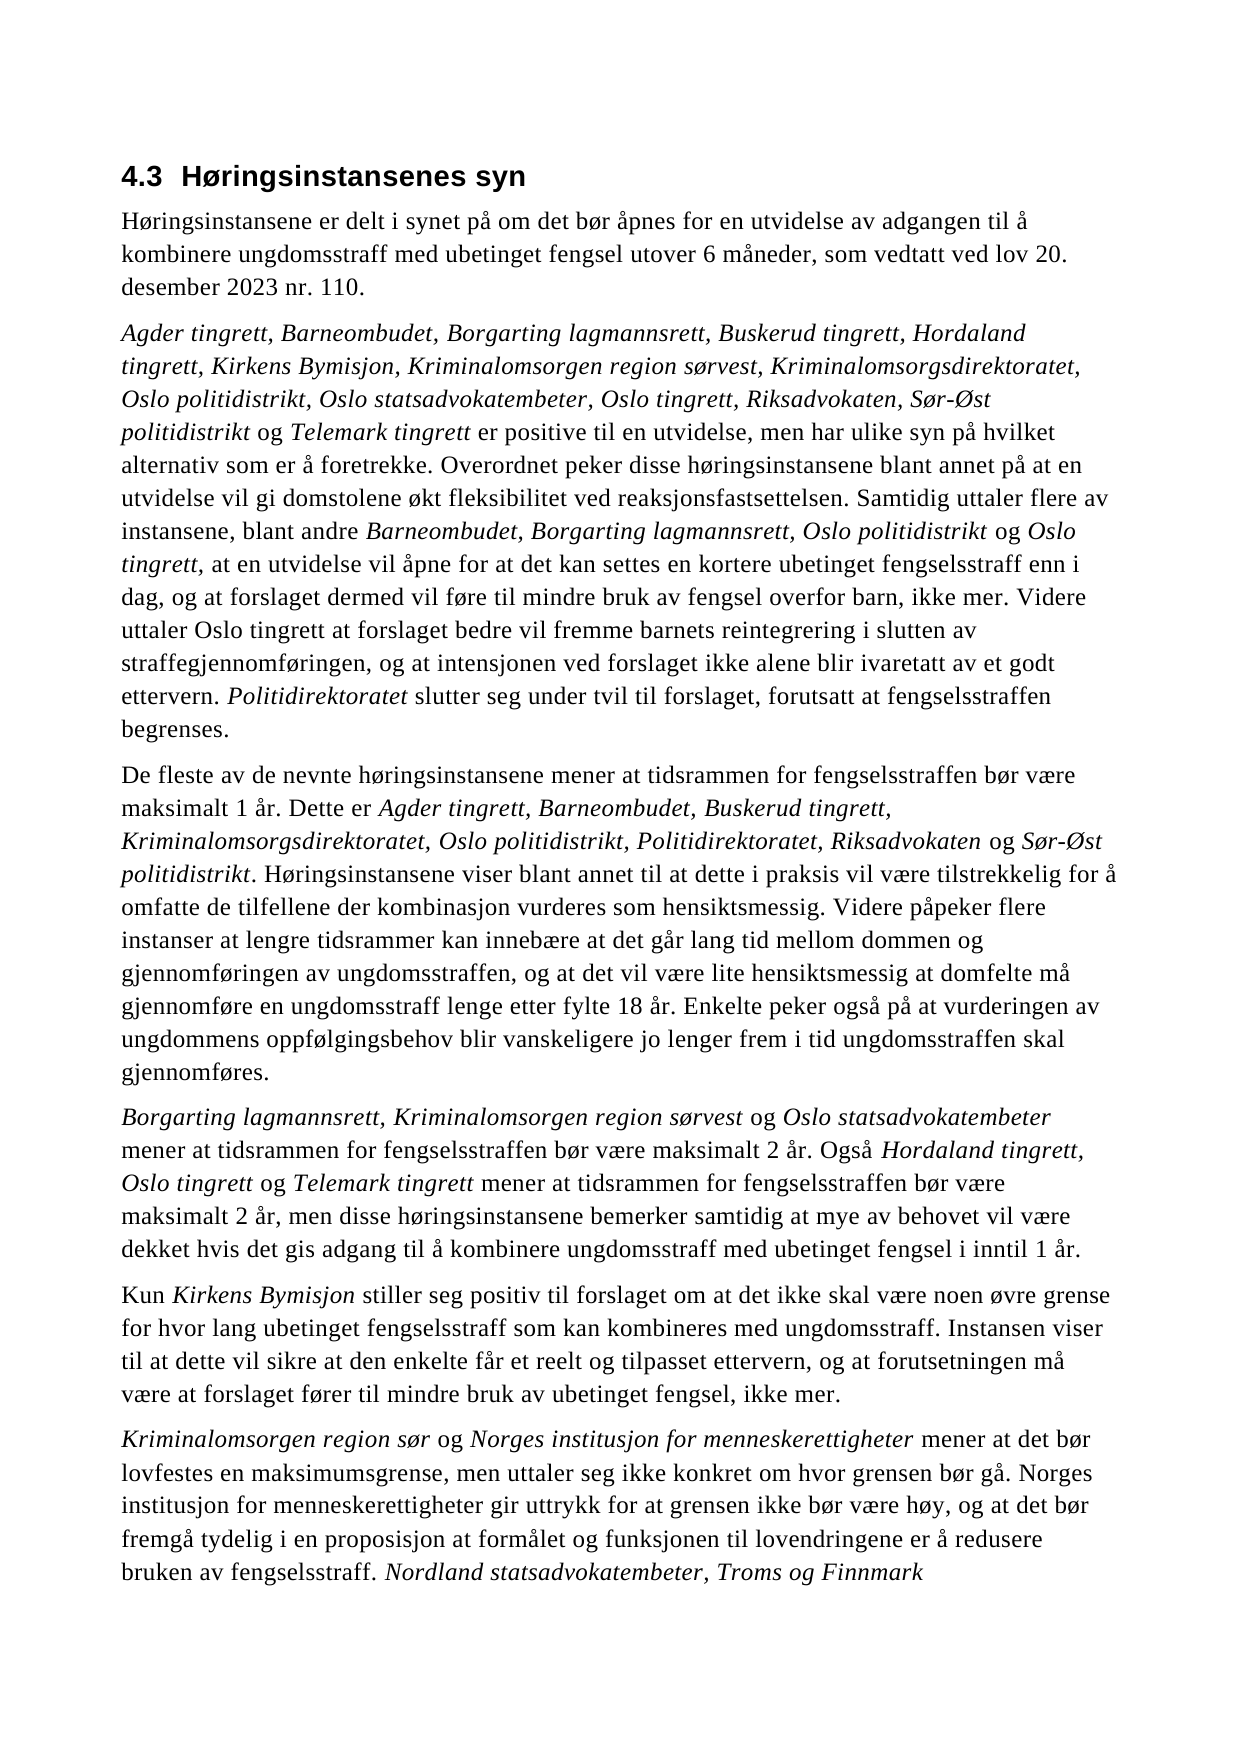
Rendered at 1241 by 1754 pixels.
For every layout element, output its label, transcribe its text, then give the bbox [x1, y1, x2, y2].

text Borgarting lagmannsrett, Kriminalomsorgen region sørvest og Oslo statsadvokatembeter mener at tidsrammen for fengselsstraffen bør være maksimalt 2 år. Også Hordaland tingrett, Oslo tingrett og Telemark tingrett mener at tidsrammen for fengselsstraffen bør være maksimalt 2 år, men disse høringsinstansene bemerker samtidig at mye av behovet vil være dekket hvis det gis adgang til å kombinere ungdomsstraff med ubetinget fengsel i inntil 1 år. [121, 1102, 1119, 1263]
text Kun Kirkens Bymisjon stiller seg positiv til forslaget om at det ikke skal være noen øvre grense for hvor lang ubetinget fengselsstraff som kan kombineres med ungdomsstraff. Instansen viser til at dette vil sikre at den enkelte får et reelt og tilpasset ettervern, og at forutsetningen må være at forslaget fører til mindre bruk av ubetinget fengsel, ikke mer. [121, 1280, 1119, 1408]
text De fleste av de nevnte høringsinstansene mener at tidsrammen for fengselsstraffen bør være maksimalt 1 år. Dette er Agder tingrett, Barneombudet, Buskerud tingrett, Kriminalomsorgsdirektoratet, Oslo politidistrikt, Politidirektoratet, Riksadvokaten og Sør-Øst politidistrikt. Høringsinstansene viser blant annet til at dette i praksis vil være tilstrekkelig for å omfatte de tilfellene der kombinasjon vurderes som hensiktsmessig. Videre påpeker flere instanser at lengre tidsrammer kan innebære at det går lang tid mellom dommen og gjennomføringen av ungdomsstraffen, og at det vil være lite hensiktsmessig at domfelte må gjennomføre en ungdomsstraff lenge etter fylte 18 år. Enkelte peker også på at vurderingen av ungdommens oppfølgingsbehov blir vanskeligere jo lenger frem i tid ungdomsstraffen skal gjennomføres. [121, 760, 1119, 1086]
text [121, 1424, 1119, 1585]
subtitle Høringsinstansenes syn [121, 159, 1119, 193]
text Agder tingrett, Barneombudet, Borgarting lagmannsrett, Buskerud tingrett, Hordaland tingrett, Kirkens Bymisjon, Kriminalomsorgen region sørvest, Kriminalomsorgsdirektoratet, Oslo politidistrikt, Oslo statsadvokatembeter, Oslo tingrett, Riksadvokaten, Sør-Øst politidistrikt og Telemark tingrett er positive til en utvidelse, men har ulike syn på hvilket alternativ som er å foretrekke. Overordnet peker disse høringsinstansene blant annet på at en utvidelse vil gi domstolene økt fleksibilitet ved reaksjonsfastsettelsen. Samtidig uttaler flere av instansene, blant andre Barneombudet, Borgarting lagmannsrett, Oslo politidistrikt og Oslo tingrett, at en utvidelse vil åpne for at det kan settes en kortere ubetinget fengselsstraff enn i dag, og at forslaget dermed vil føre til mindre bruk av fengsel overfor barn, ikke mer. Videre uttaler Oslo tingrett at forslaget bedre vil fremme barnets reintegrering i slutten av straffegjennomføringen, og at intensjonen ved forslaget ikke alene blir ivaretatt av et godt ettervern. Politidirektoratet slutter seg under tvil til forslaget, forutsatt at fengselsstraffen begrenses. [121, 318, 1119, 743]
text Høringsinstansene er delt i synet på om det bør åpnes for en utvidelse av adgangen til å kombinere ungdomsstraff med ubetinget fengsel utover 6 måneder, som vedtatt ved lov 20. desember 2023 nr. 110. [121, 206, 1119, 301]
